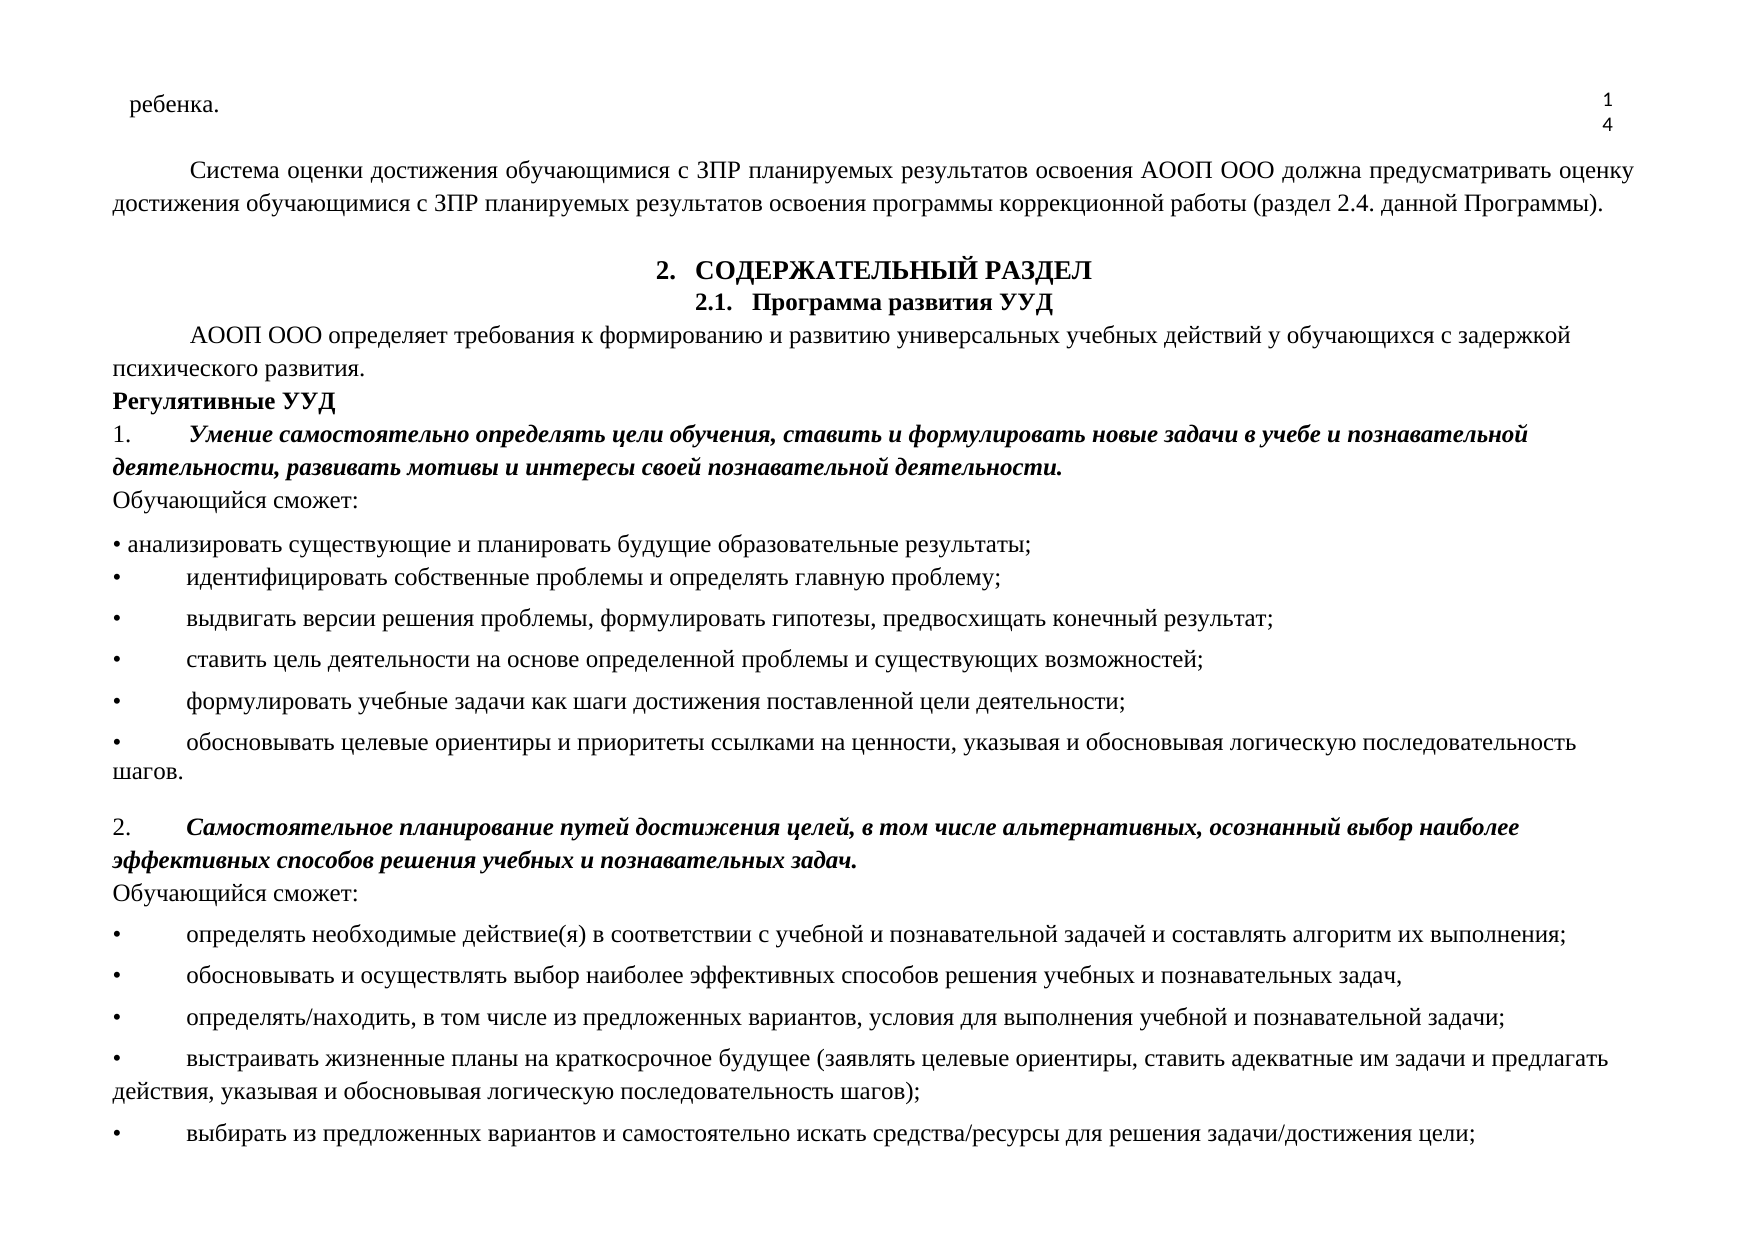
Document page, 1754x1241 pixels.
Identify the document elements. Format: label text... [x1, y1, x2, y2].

list выбирать из предложенных вариантов и самостоятельно искать средства/ресурсы для решения задачи/достижения цели; [112, 1118, 1635, 1146]
list Умение самостоятельно определять цели обучения, ставить и формулировать новые задачи в учебе и познавательной деятельности, развивать мотивы и интересы своей познавательной деятельности. [112, 419, 1635, 481]
list обосновывать и осуществлять выбор наиболее эффективных способов решения учебных и познавательных задач, [112, 961, 1635, 989]
list идентифицировать собственные проблемы и определять главную проблему; [112, 562, 1635, 591]
text АООП ООО определяет требования к формированию и развитию универсальных учебных действий у обучающихся с задержкой психического развития. [112, 320, 1635, 382]
text Обучающийся сможет: [112, 485, 1635, 514]
list ставить цель деятельности на основе определенной проблемы и существующих возможностей; [112, 644, 1635, 673]
text • анализировать существующие и планировать будущие образовательные результаты; [112, 529, 1635, 558]
text Регулятивные УУД [112, 386, 1635, 415]
list формулировать учебные задачи как шаги достижения поставленной цели деятельности; [112, 686, 1635, 715]
list выстраивать жизненные планы на краткосрочное будущее (заявлять целевые ориентиры, ставить адекватные им задачи и предлагать действия, указывая и обосновывая логическую последовательность шагов); [112, 1043, 1635, 1105]
text Обучающийся сможет: [112, 878, 1635, 907]
list выдвигать версии решения проблемы, формулировать гипотезы, предвосхищать конечный результат; [112, 603, 1635, 632]
list Самостоятельное планирование путей достижения целей, в том числе альтернативных, осознанный выбор наиболее эффективных способов решения учебных и познавательных задач. [112, 812, 1635, 874]
list обосновывать целевые ориентиры и приоритеты ссылками на ценности, указывая и обосновывая логическую последовательность шагов. [112, 727, 1635, 785]
list определять необходимые действие(я) в соответствии с учебной и познавательной задачей и составлять алгоритм их выполнения; [112, 919, 1635, 948]
list СОДЕРЖАТЕЛЬНЫЙ РАЗДЕЛ [112, 254, 1635, 285]
list определять/находить, в том числе из предложенных вариантов, условия для выполнения учебной и познавательной задачи; [112, 1002, 1635, 1031]
list Программа развития УУД [112, 287, 1635, 316]
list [112, 89, 1635, 117]
text Система оценки достижения обучающимися с ЗПР планируемых результатов освоения АООП ООО должна предусматривать оценку достижения обучающимися с ЗПР планируемых результатов освоения программы коррекционной работы (раздел 2.4. данной Программы). [112, 155, 1635, 216]
